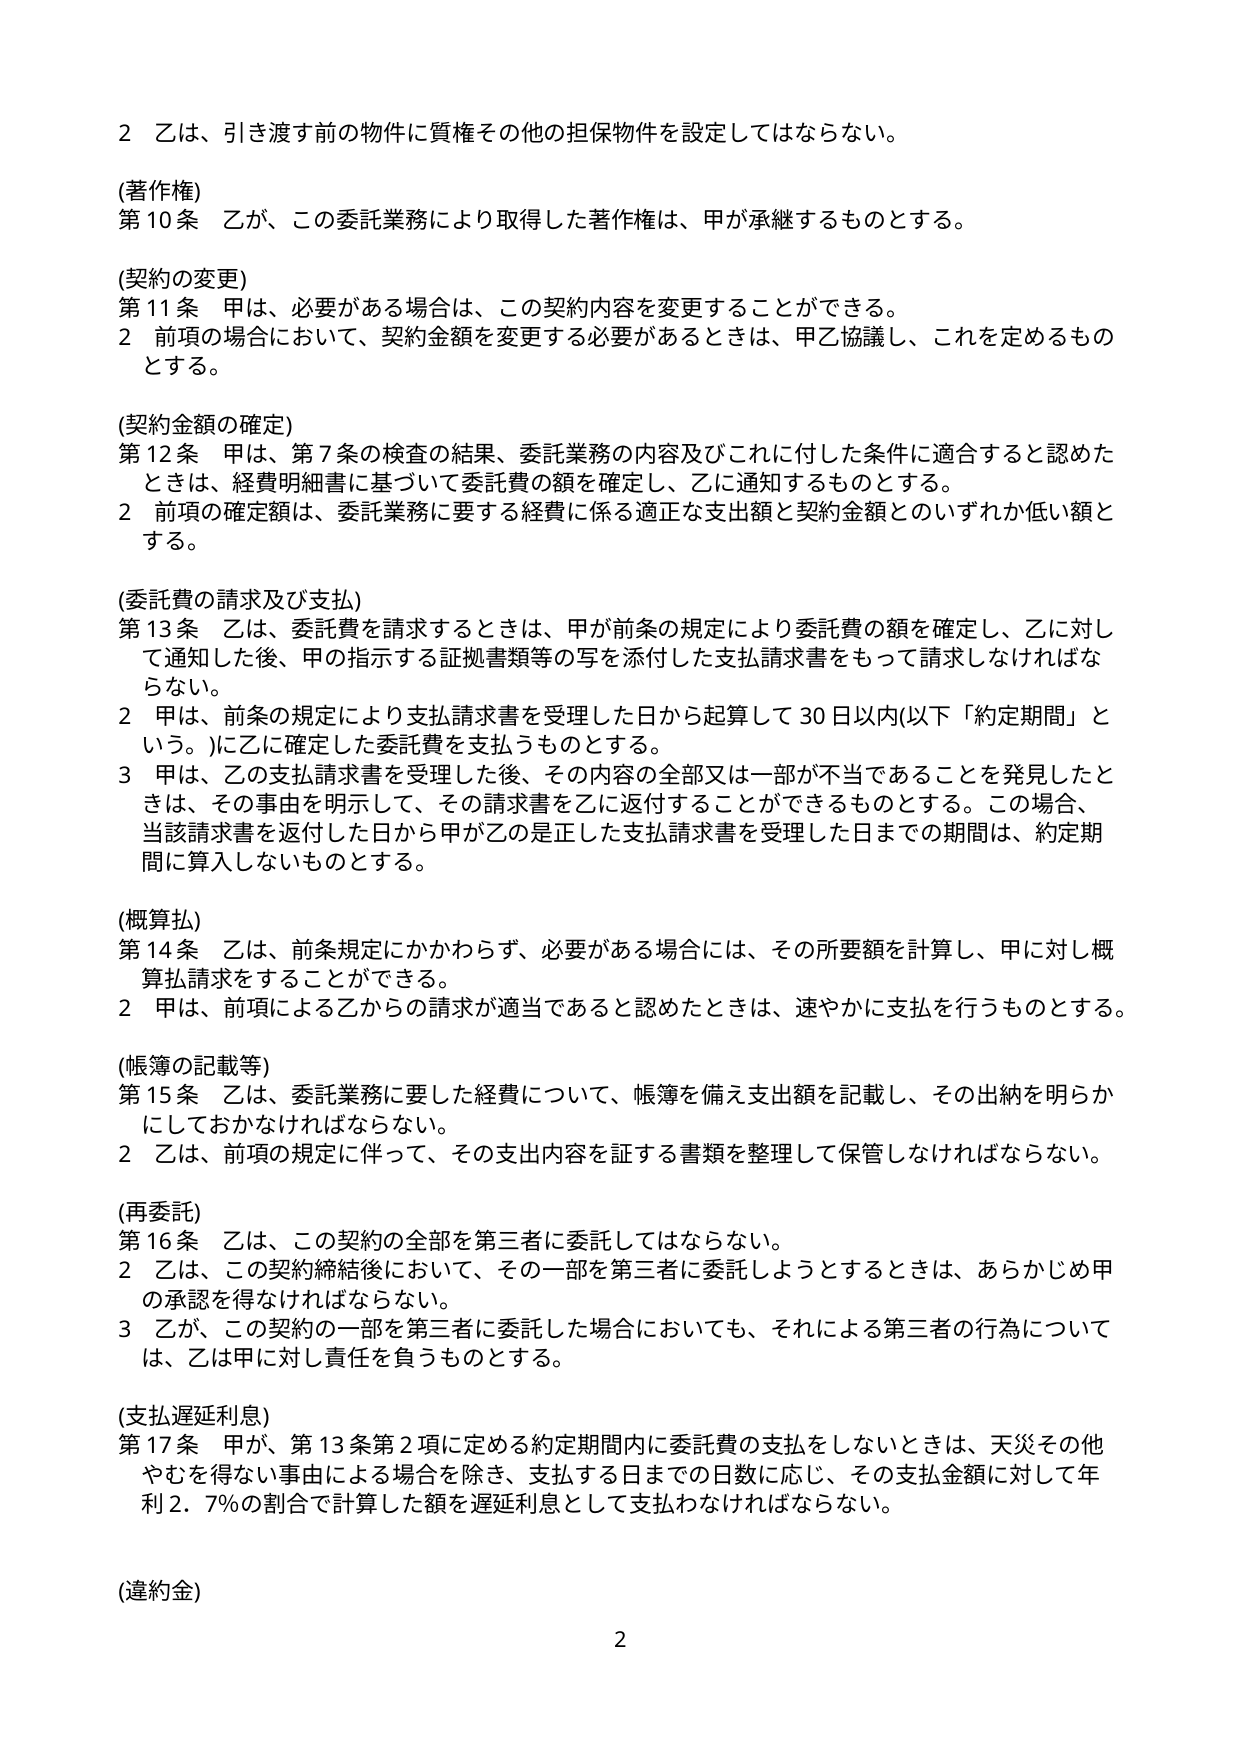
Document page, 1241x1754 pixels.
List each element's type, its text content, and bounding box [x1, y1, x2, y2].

text (概算払) [118, 906, 1122, 935]
text (委託費の請求及び支払) [118, 585, 1122, 614]
text 3 乙が、この契約の一部を第三者に委託した場合においても、それによる第三者の行為については、乙は甲に対し責任を負うものとする。 [118, 1314, 1122, 1372]
text 2 乙は、引き渡す前の物件に質権その他の担保物件を設定してはならない。 [118, 118, 1122, 147]
text 2 乙は、この契約締結後において、その一部を第三者に委託しようとするときは、あらかじめ甲の承認を得なければならない。 [118, 1256, 1122, 1314]
text (契約金額の確定) [118, 410, 1122, 439]
text 第15条 乙は、委託業務に要した経費について、帳簿を備え支出額を記載し、その出納を明らかにしておかなければならない。 [118, 1081, 1122, 1139]
text 第16条 乙は、この契約の全部を第三者に委託してはならない。 [118, 1226, 1122, 1256]
text 3 甲は、乙の支払請求書を受理した後、その内容の全部又は一部が不当であることを発見したときは、その事由を明示して、その請求書を乙に返付することができるものとする。この場合、当該請求書を返付した日から甲が乙の是正した支払請求書を受理した日までの期間は、約定期間に算入しないものとする。 [118, 760, 1122, 876]
text (支払遅延利息) [118, 1401, 1122, 1431]
text 2 甲は、前項による乙からの請求が適当であると認めたときは、速やかに支払を行うものとする。 [118, 993, 1122, 1022]
text 2 甲は、前条の規定により支払請求書を受理した日から起算して30日以内(以下「約定期間」という。)に乙に確定した委託費を支払うものとする。 [118, 701, 1122, 760]
text 2 前項の確定額は、委託業務に要する経費に係る適正な支出額と契約金額とのいずれか低い額とする。 [118, 497, 1122, 556]
text 2 前項の場合において、契約金額を変更する必要があるときは、甲乙協議し、これを定めるものとする。 [118, 322, 1122, 381]
text (著作権) [118, 176, 1122, 206]
text 2 乙は、前項の規定に伴って、その支出内容を証する書類を整理して保管しなければならない。 [118, 1139, 1122, 1168]
text 第17条 甲が、第13条第2項に定める約定期間内に委託費の支払をしないときは、天災その他やむを得ない事由による場合を除き、支払する日までの日数に応じ、その支払金額に対して年利2．7％の割合で計算した額を遅延利息として支払わなければならない。 [118, 1431, 1122, 1518]
text 第11条 甲は、必要がある場合は、この契約内容を変更することができる。 [118, 293, 1122, 322]
text (契約の変更) [118, 264, 1122, 293]
text 第14条 乙は、前条規定にかかわらず、必要がある場合には、その所要額を計算し、甲に対し概算払請求をすることができる。 [118, 935, 1122, 993]
text 第10条 乙が、この委託業務により取得した著作権は、甲が承継するものとする。 [118, 206, 1122, 235]
text (帳簿の記載等) [118, 1051, 1122, 1081]
text 第12条 甲は、第7条の検査の結果、委託業務の内容及びこれに付した条件に適合すると認めたときは、経費明細書に基づいて委託費の額を確定し、乙に通知するものとする。 [118, 439, 1122, 497]
text (再委託) [118, 1197, 1122, 1226]
text 第13条 乙は、委託費を請求するときは、甲が前条の規定により委託費の額を確定し、乙に対して通知した後、甲の指示する証拠書類等の写を添付した支払請求書をもって請求しなければならない。 [118, 614, 1122, 701]
text (違約金) [118, 1576, 1122, 1606]
